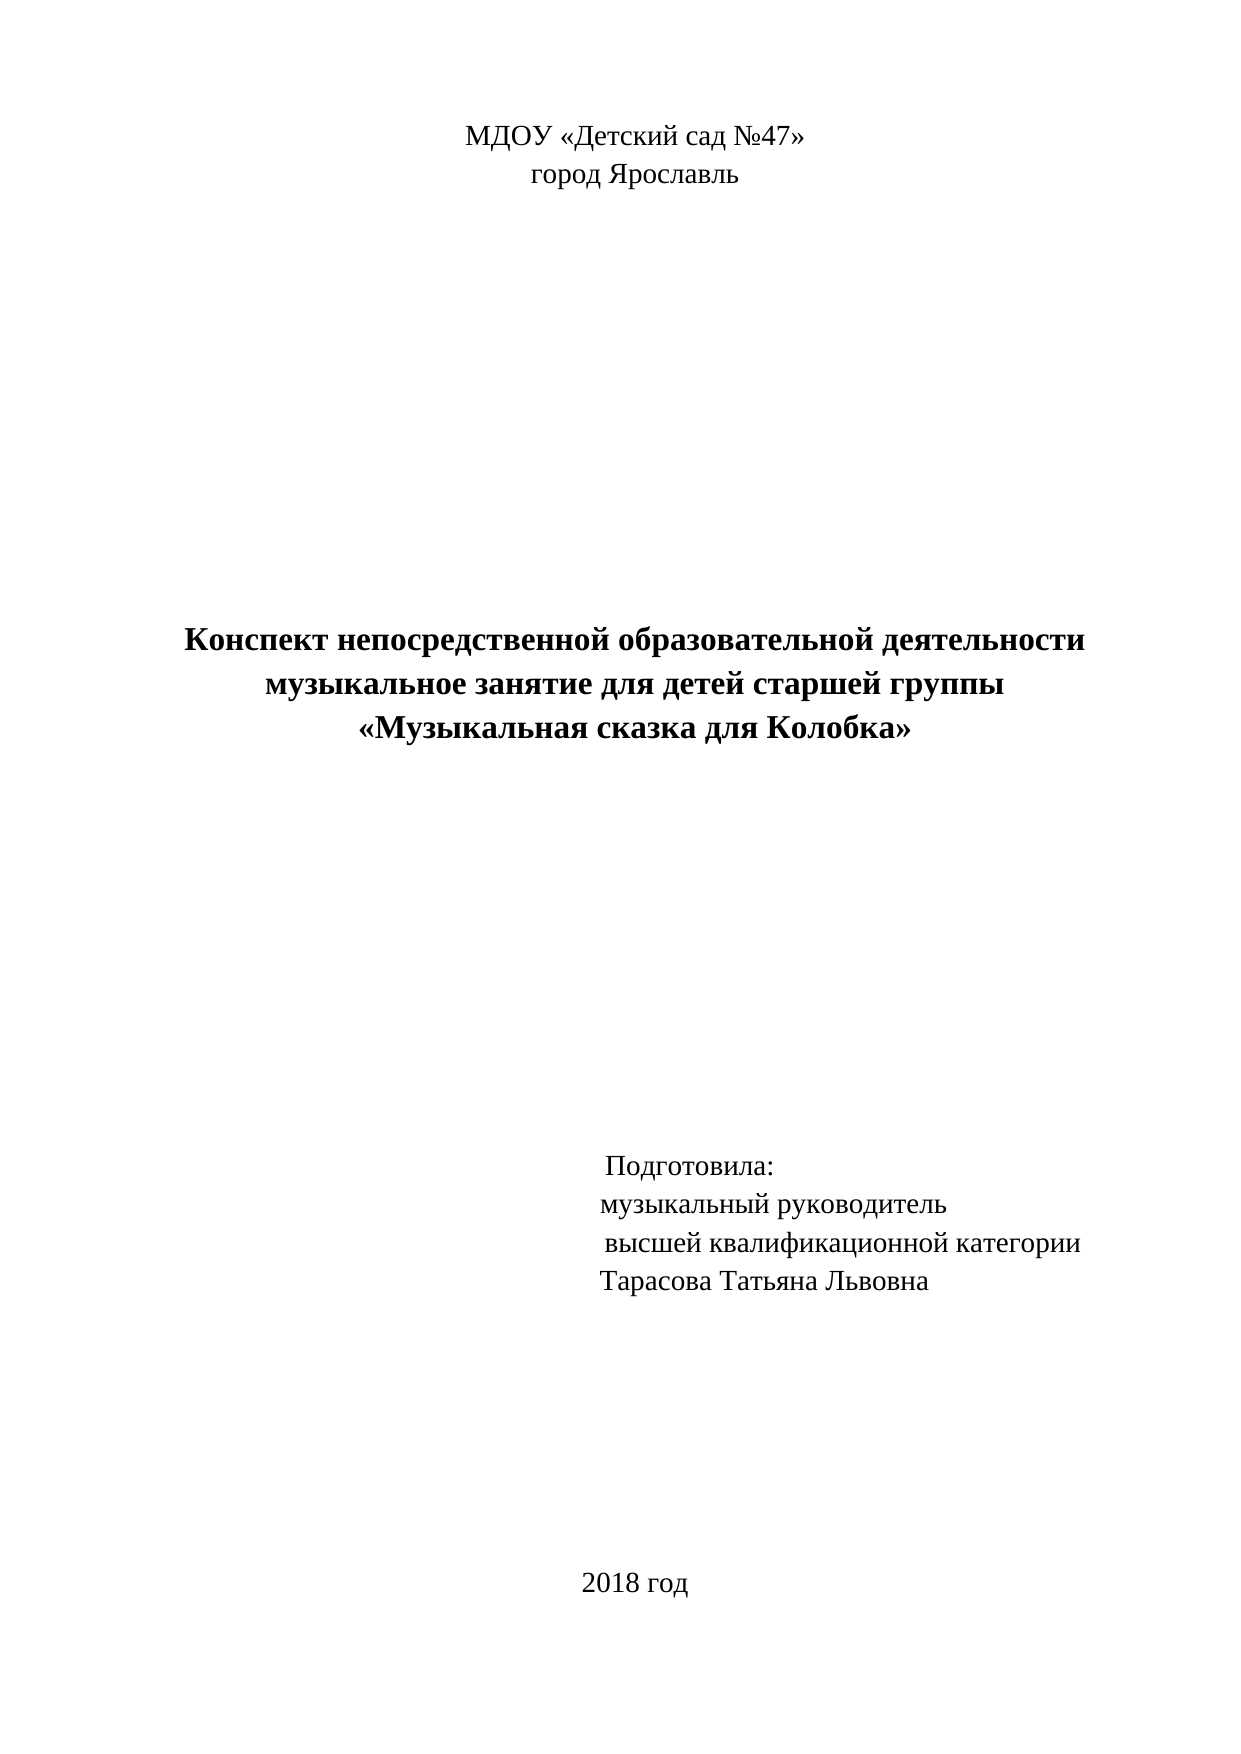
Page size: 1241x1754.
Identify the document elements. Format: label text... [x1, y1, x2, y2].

text музыкальный руководитель [118, 1186, 1152, 1220]
text 2018 год [118, 1566, 1152, 1599]
text музыкальное занятие для детей старшей группы [118, 663, 1152, 702]
text город Ярославль [118, 157, 1152, 190]
text МДОУ «Детский сад №47» [118, 118, 1152, 152]
text Тарасова Татьяна Львовна [118, 1263, 1152, 1297]
text «Музыкальная сказка для Колобка» [118, 707, 1152, 746]
text Подготовила: [118, 1148, 1152, 1181]
text высшей квалификационной категории [118, 1225, 1152, 1258]
text Конспект непосредственной образовательной деятельности [118, 619, 1152, 657]
